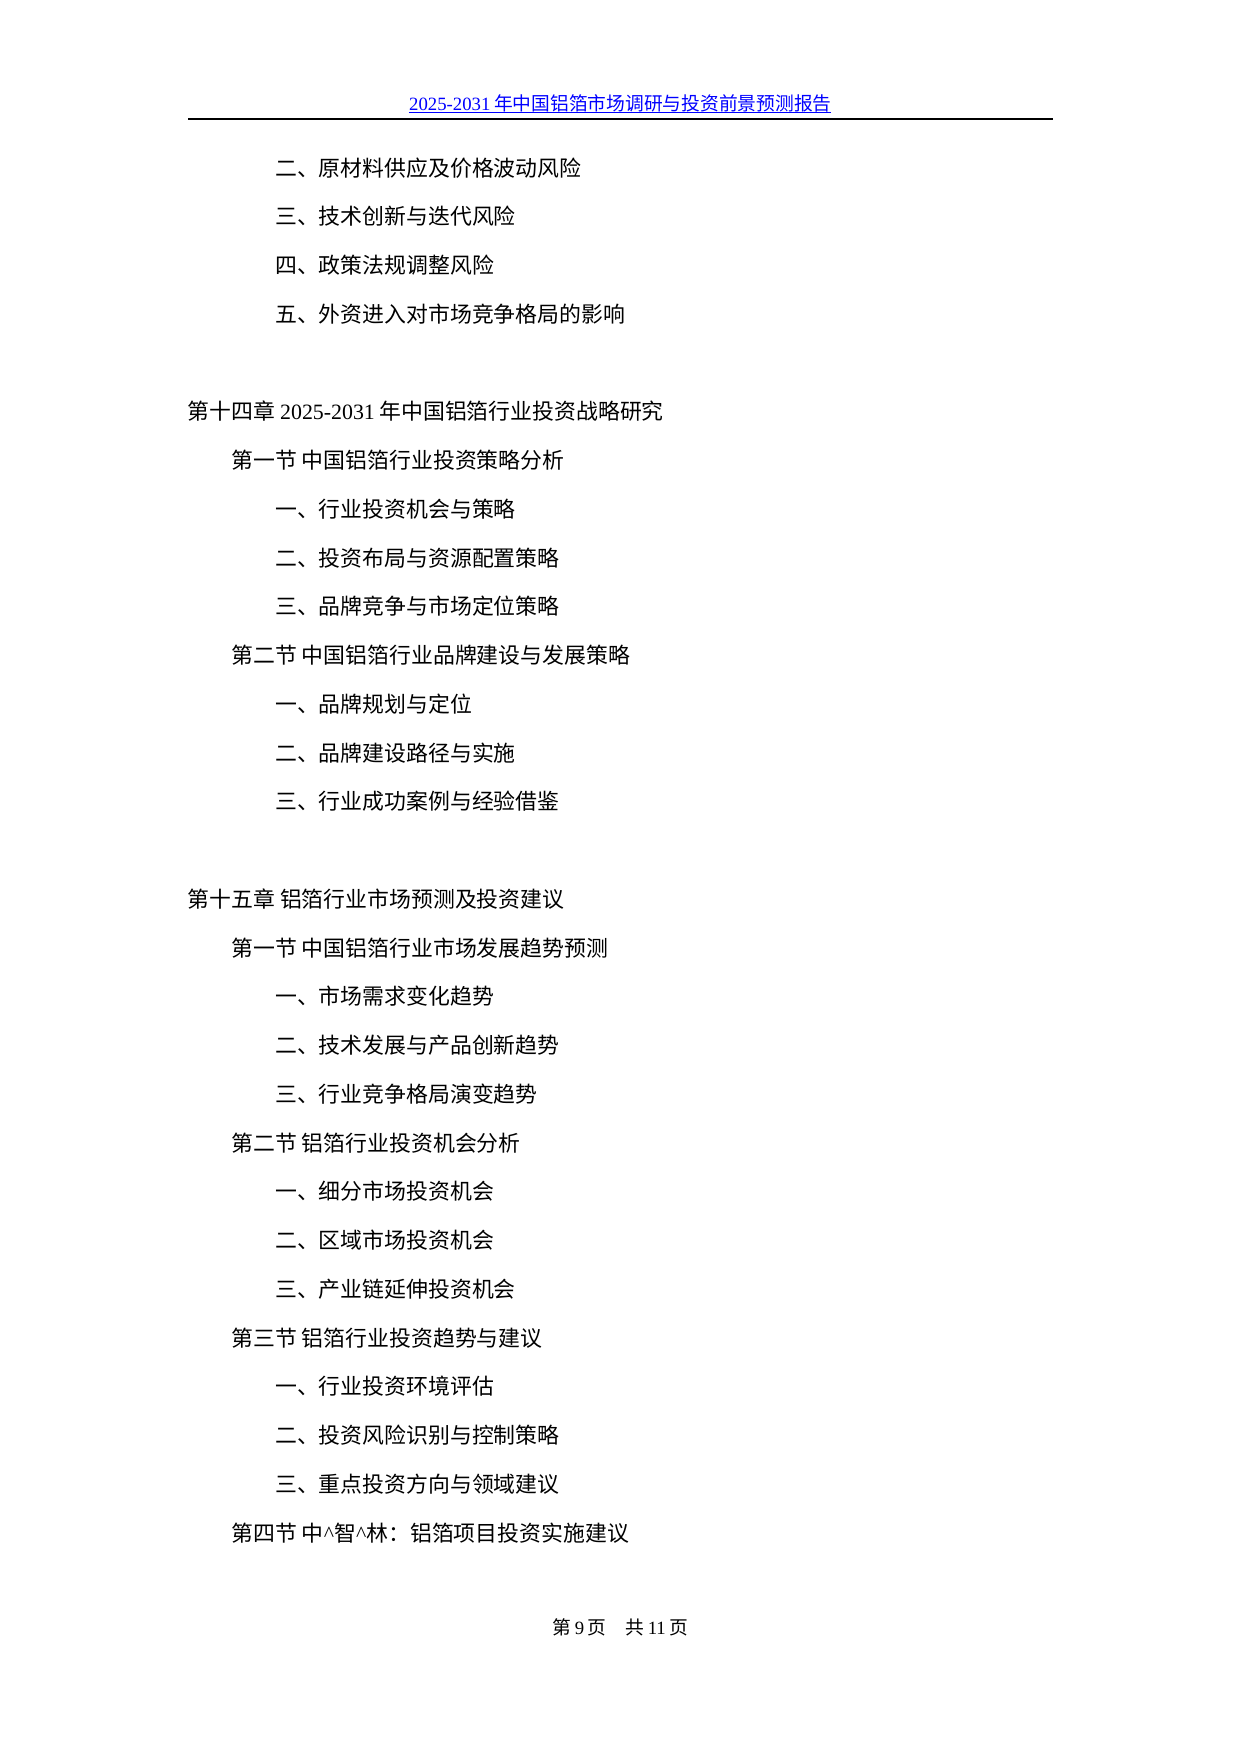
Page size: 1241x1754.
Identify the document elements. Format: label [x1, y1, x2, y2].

text [187, 150, 1053, 1548]
